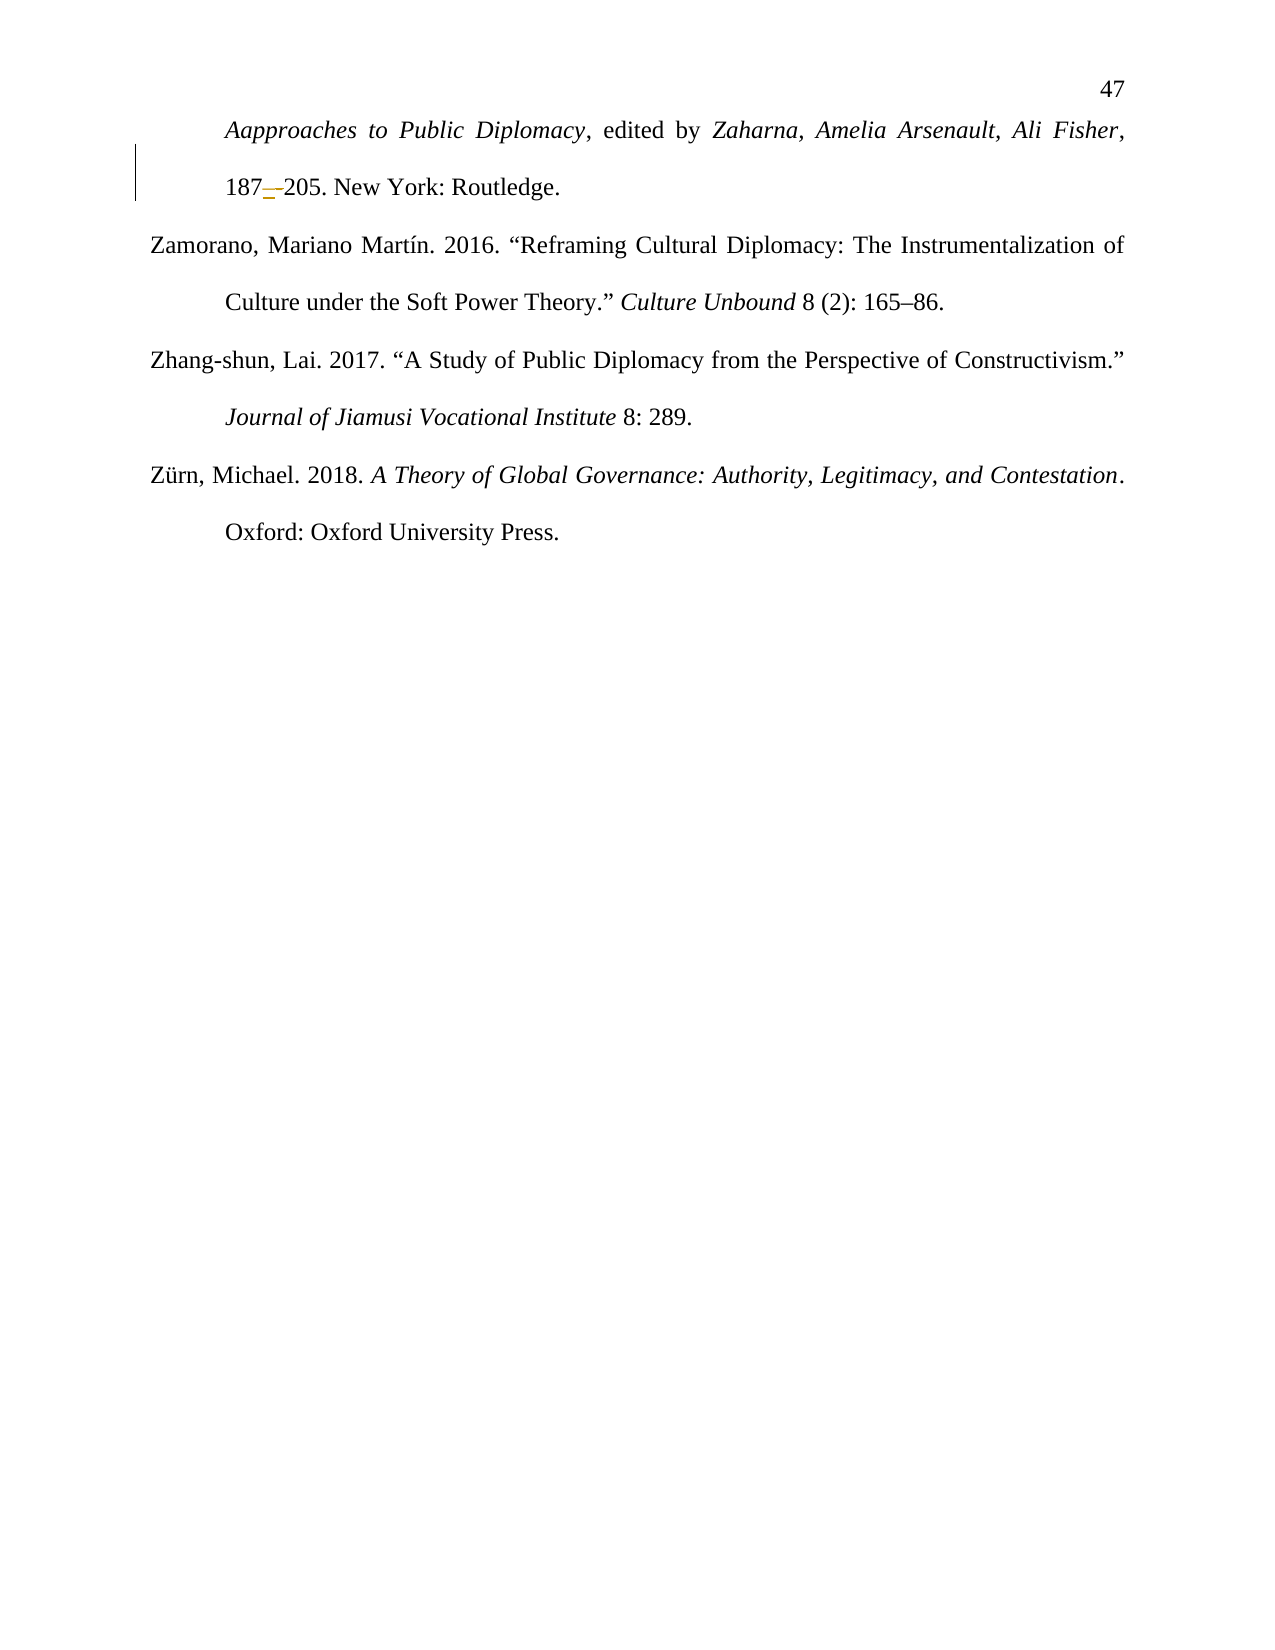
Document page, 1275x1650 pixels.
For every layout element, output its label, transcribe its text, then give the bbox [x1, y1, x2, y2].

text Zamorano, Mariano Martín. 2016. “Reframing Cultural Diplomacy: The Instrumentalization of Culture under the Soft Power Theory.” Culture Unbound 8 (2): 165–86. [150, 230, 1125, 316]
text Zhang-shun, Lai. 2017. “A Study of Public Diplomacy from the Perspective of Constructivism.” Journal of Jiamusi Vocational Institute 8: 289. [150, 345, 1125, 431]
text Zürn, Michael. 2018. A Theory of Global Governance: Authority, Legitimacy, and Contestation. Oxford: Oxford University Press. [150, 460, 1125, 546]
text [150, 115, 1125, 201]
